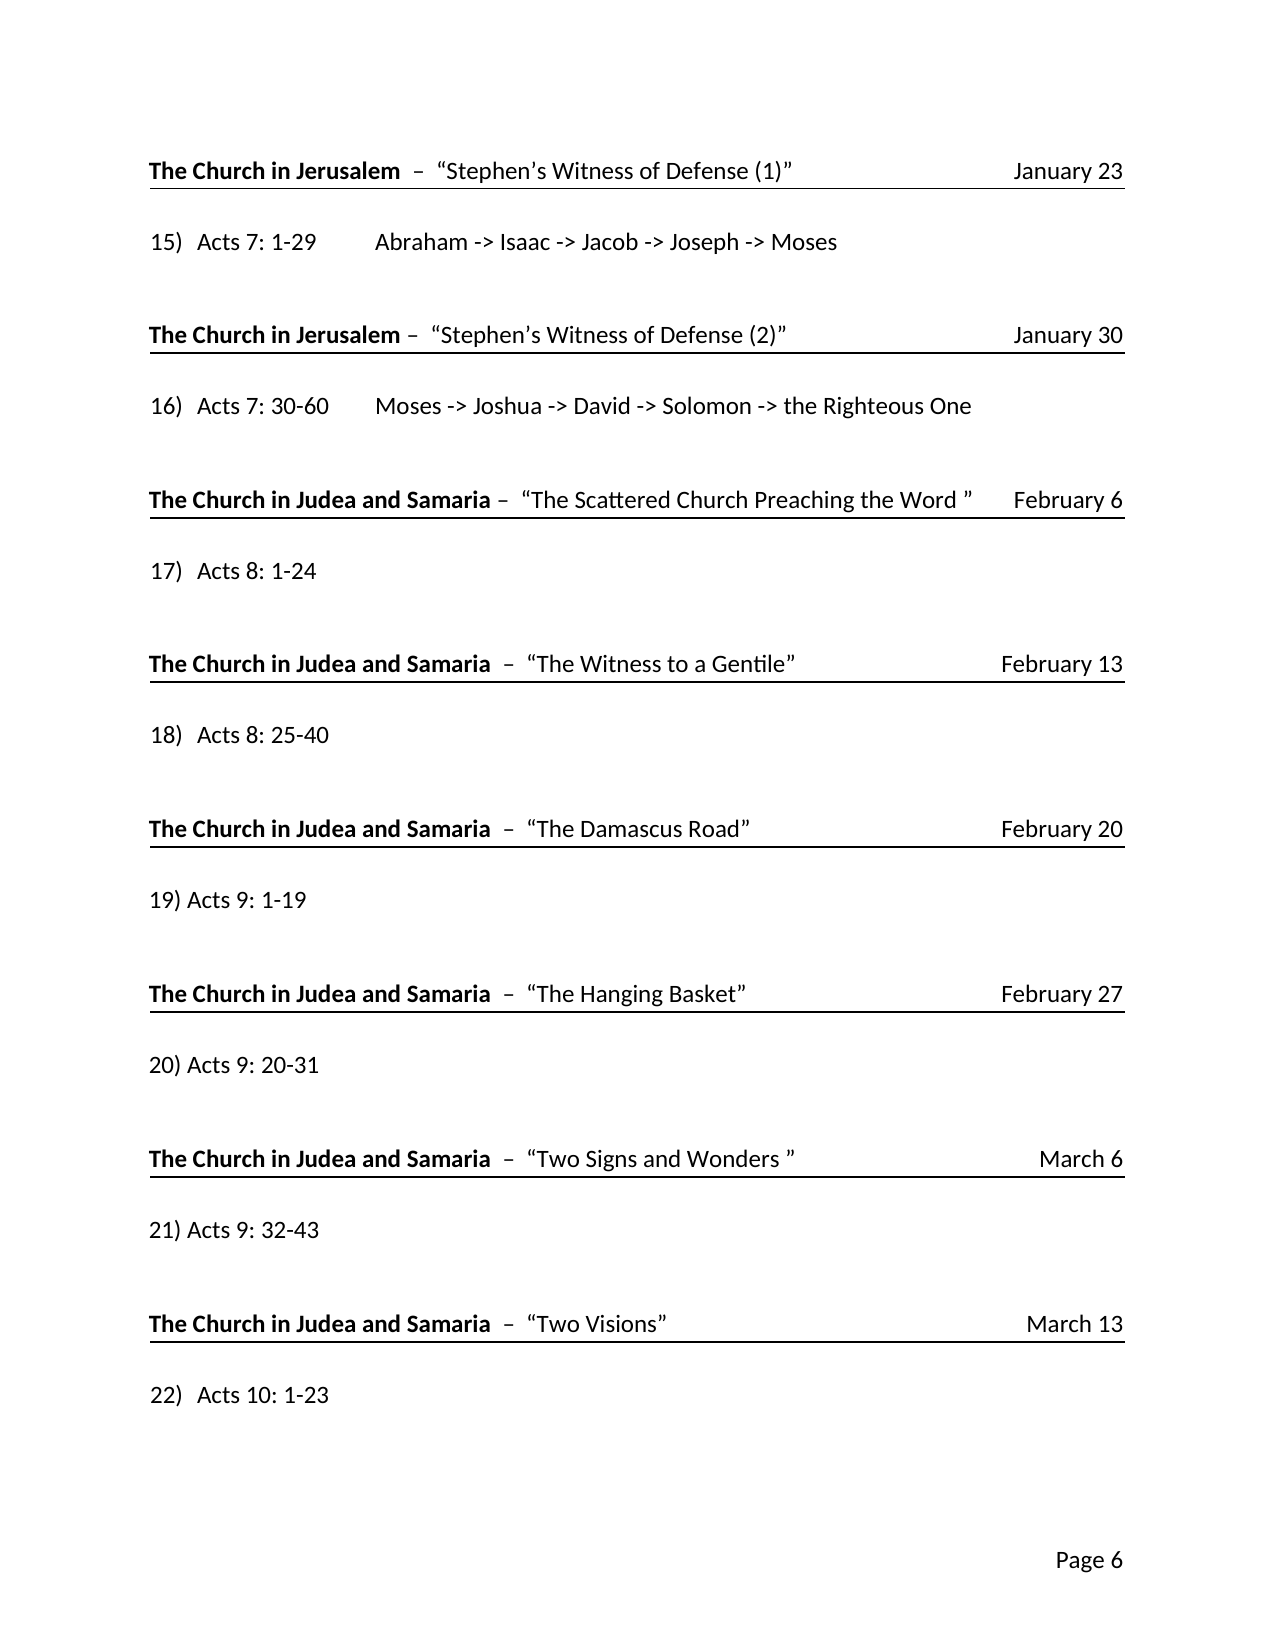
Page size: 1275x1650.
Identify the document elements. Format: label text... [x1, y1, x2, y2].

list Acts 8: 25-40 [150, 719, 1123, 750]
text The Church in Jerusalem – “Stephen’s Witness of Defense (1)” January 23 [148, 155, 1123, 185]
subtitle The Church in Judea and Samaria – “The Hanging Basket” February 27 [148, 978, 1123, 1009]
subtitle The Church in Judea and Samaria – “Two Signs and Wonders ” March 6 [148, 1143, 1123, 1174]
text 19) Acts 9: 1-19 [148, 884, 1123, 915]
text The Church in Judea and Samaria – “The Witness to a Gentile” February 13 [148, 649, 1123, 679]
subtitle The Church in Judea and Samaria – “The Damascus Road” February 20 [148, 813, 1123, 844]
list Acts 7: 1-29 Abraham -> Isaac -> Jacob -> Joseph -> Moses [150, 226, 1123, 256]
list Acts 10: 1-23 [150, 1379, 1123, 1410]
text The Church in Judea and Samaria – “The Scattered Church Preaching the Word ” February 6 [148, 484, 1123, 514]
list Acts 8: 1-24 [150, 555, 1123, 585]
text 21) Acts 9: 32-43 [148, 1214, 1123, 1245]
subtitle The Church in Judea and Samaria – “Two Visions” March 13 [148, 1308, 1123, 1339]
text 20) Acts 9: 20-31 [148, 1049, 1123, 1080]
list Acts 7: 30-60 Moses -> Joshua -> David -> Solomon -> the Righteous One [150, 390, 1123, 421]
text The Church in Jerusalem – “Stephen’s Witness of Defense (2)” January 30 [148, 319, 1123, 350]
